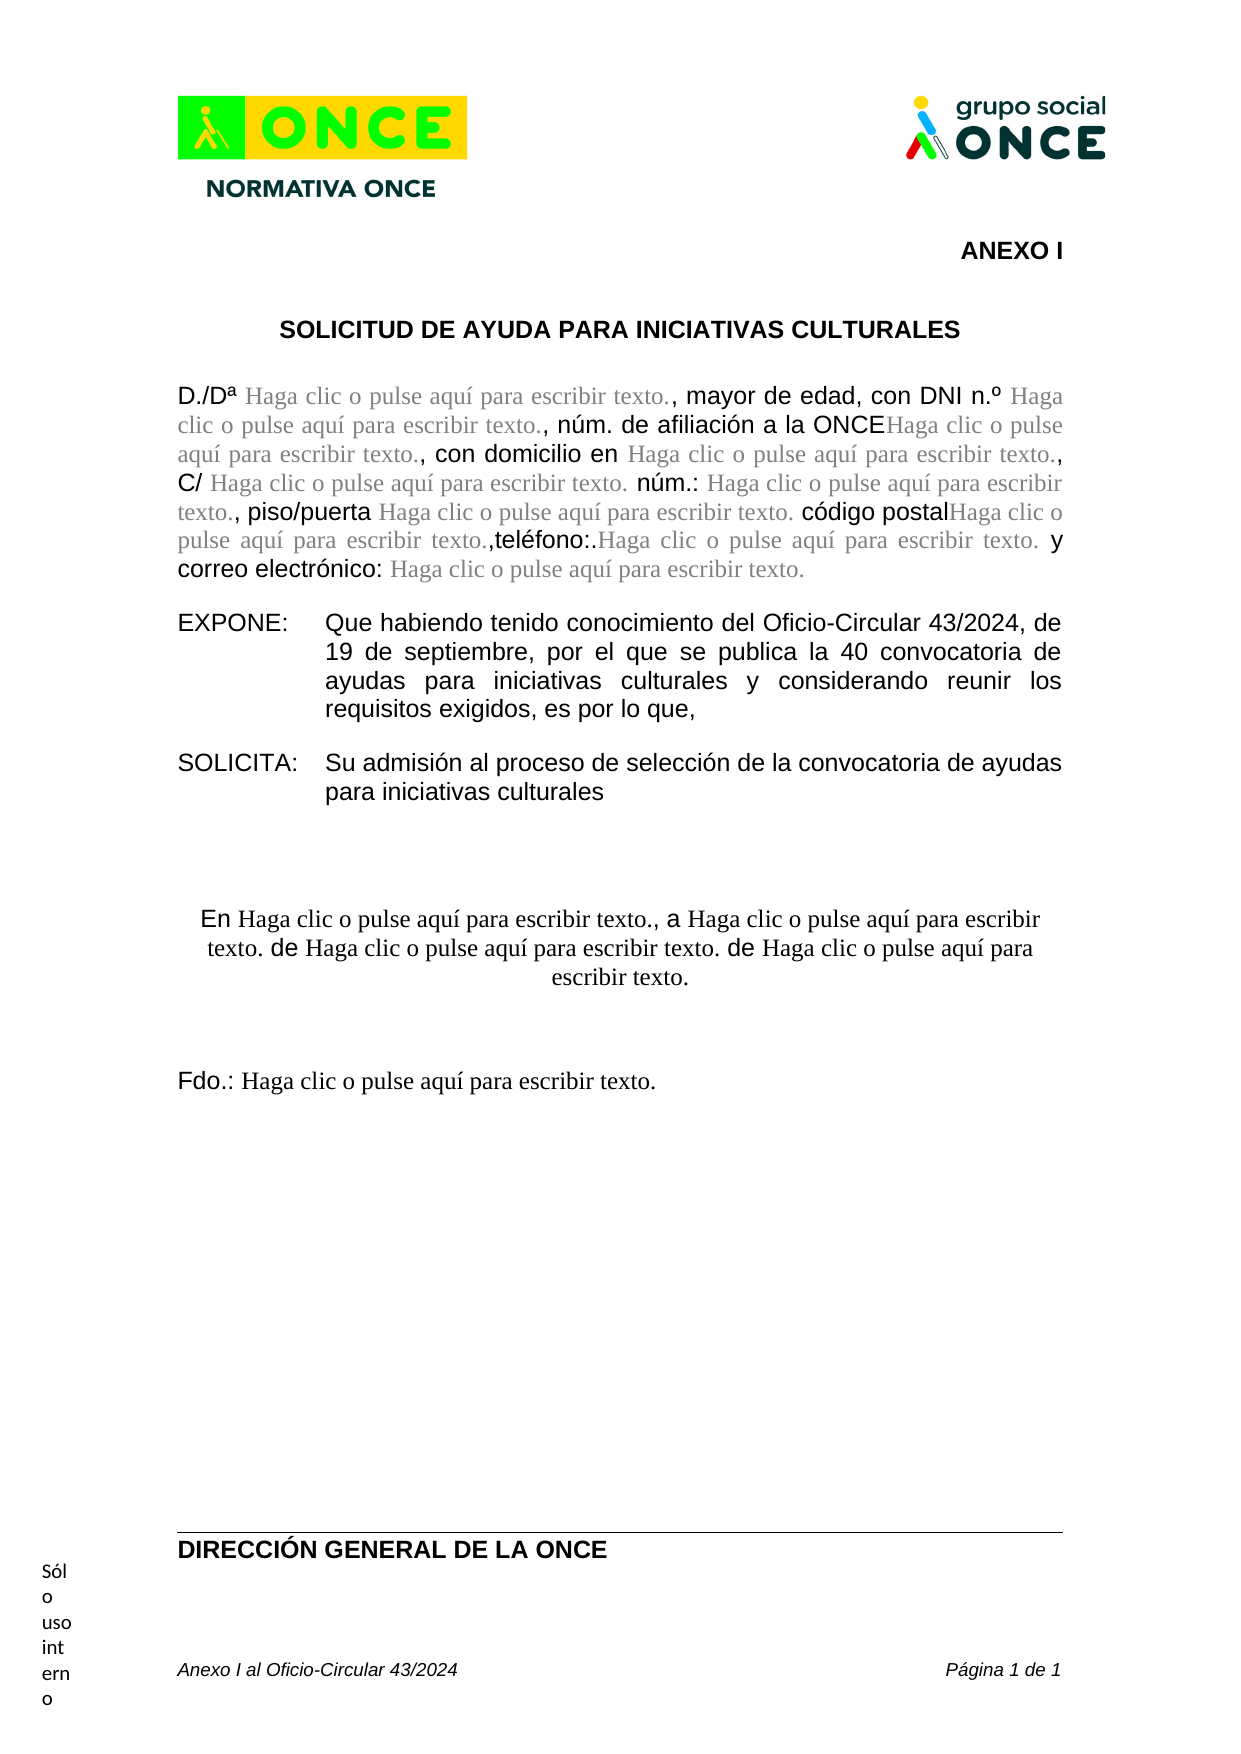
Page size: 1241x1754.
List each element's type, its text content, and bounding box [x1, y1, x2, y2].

text Fdo.: [177, 1066, 1063, 1095]
text En , a de de [177, 904, 1063, 991]
text D./Dª , mayor de edad, con DNI n.º , núm. de afiliación a la ONCE, con domicilio en , C/ núm.: , piso/puerta código postal,teléfono:. y correo electrónico: [177, 381, 1063, 583]
subtitle ANEXO I [177, 236, 1063, 265]
picture [177, 86, 1106, 218]
text DIRECCIÓN GENERAL DE LA ONCE [177, 1533, 1063, 1564]
text EXPONE: Que habiendo tenido conocimiento del Oficio-Circular 43/2024, de 19 de septiembre, por el que se publica la 40 convocatoria de ayudas para iniciativas culturales y considerando reunir los requisitos exigidos, es por lo que, [177, 608, 1063, 723]
text SOLICITUD DE AYUDA PARA INICIATIVAS CULTURALES [177, 315, 1063, 344]
text SOLICITA: Su admisión al proceso de selección de la convocatoria de ayudas para iniciativas culturales [177, 748, 1063, 806]
